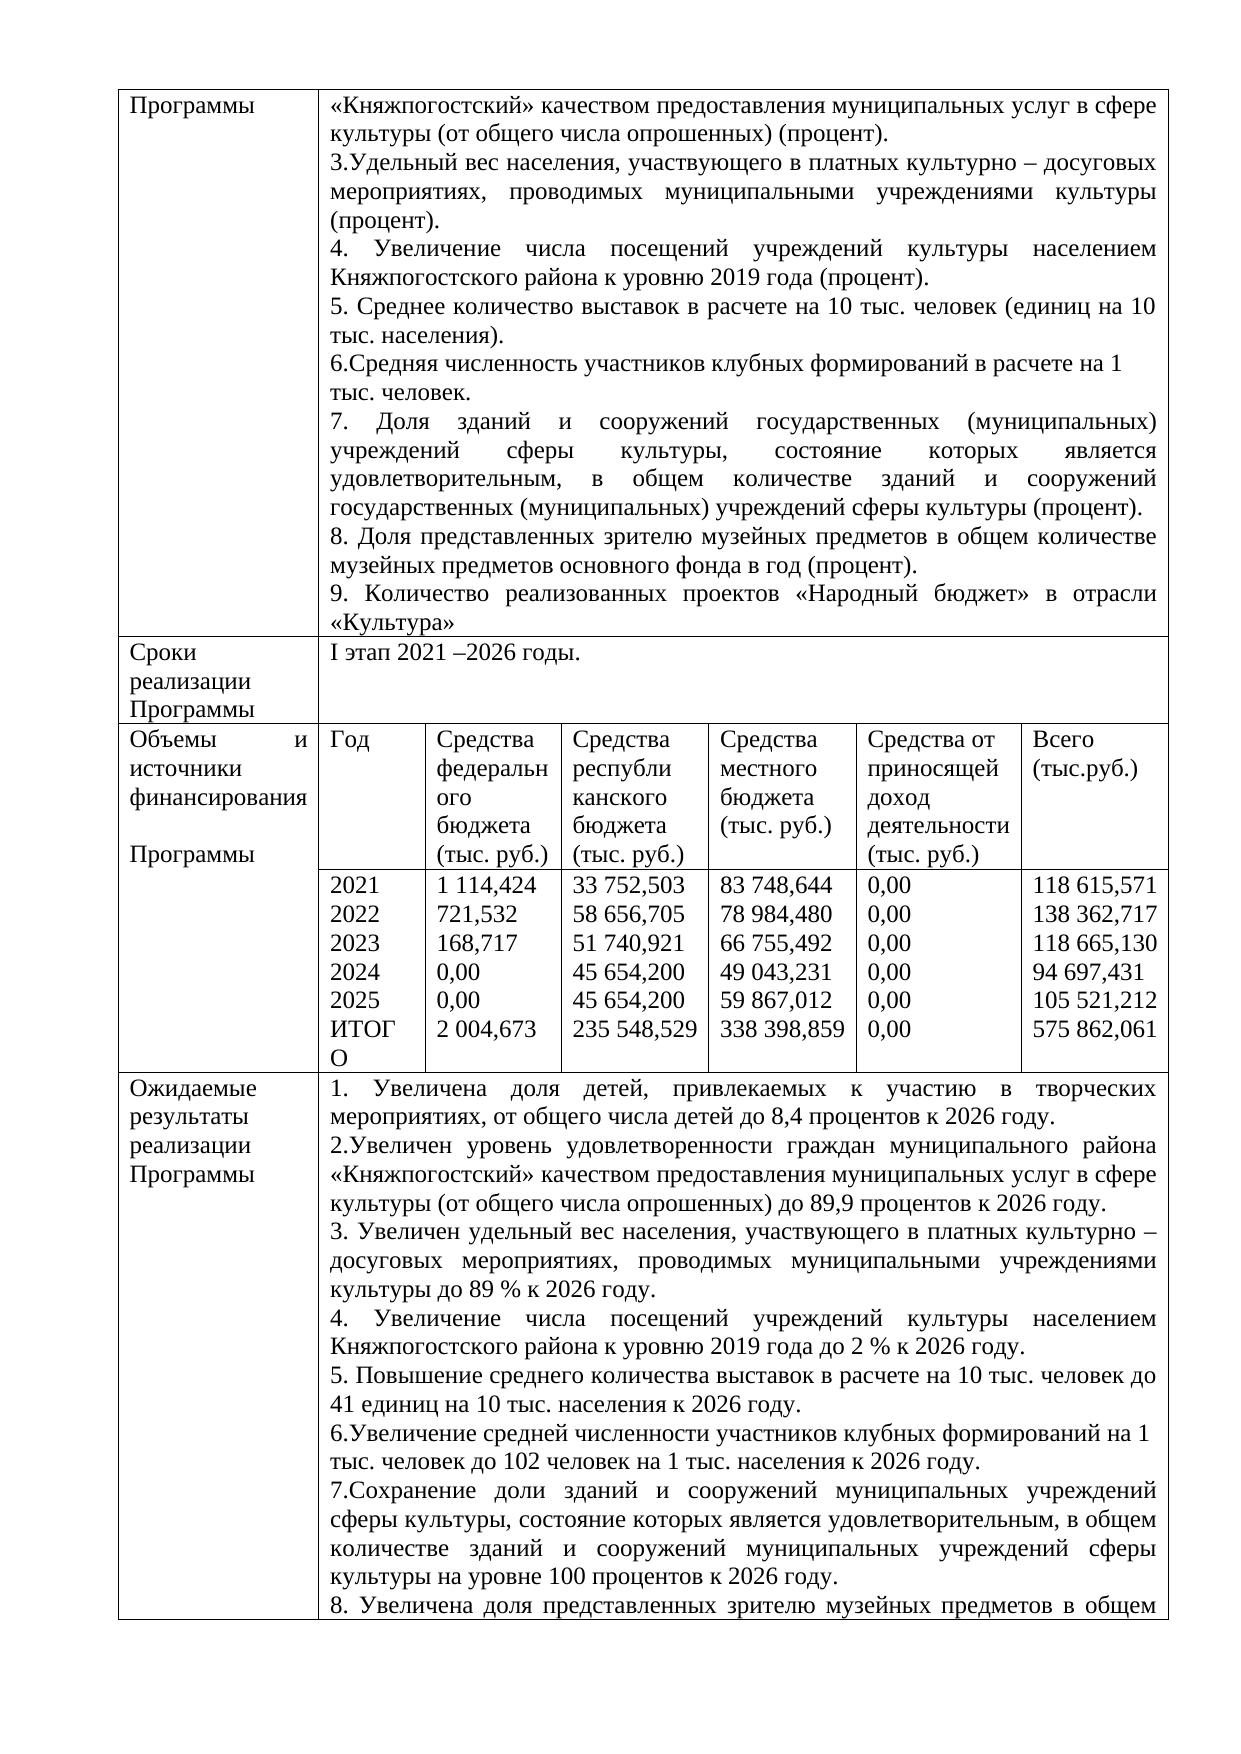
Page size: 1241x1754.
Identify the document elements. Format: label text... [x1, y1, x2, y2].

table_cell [319, 90, 1168, 636]
table_cell Сроки реализации Программы [119, 637, 318, 723]
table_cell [319, 1073, 1168, 1619]
table_cell Год [319, 724, 425, 869]
table_cell I этап 2021 –2026 годы. [319, 637, 1168, 723]
table_cell 0,00 0,00 0,00 0,00 0,00 0,00 [857, 870, 1021, 1072]
table_cell Средства местного бюджета (тыс. руб.) [709, 724, 856, 869]
table_cell 118 615,571 138 362,717 118 665,130 94 697,431 105 521,212 575 862,061 [1022, 870, 1168, 1072]
table_cell Средства от приносящей доход деятельности (тыс. руб.) [857, 724, 1021, 869]
table_cell Всего (тыс.руб.) [1022, 724, 1168, 869]
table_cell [119, 90, 318, 636]
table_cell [119, 1073, 318, 1619]
table_cell Средства федерального бюджета (тыс. руб.) [426, 724, 561, 869]
table_cell 33 752,503 58 656,705 51 740,921 45 654,200 45 654,200 235 548,529 [562, 870, 708, 1072]
table_cell Средства республи канского бюджета (тыс. руб.) [562, 724, 708, 869]
table_cell 2021 2022 2023 2024 2025 ИТОГО [319, 870, 425, 1072]
table_cell Объемы и источники финансирования Программы [119, 724, 318, 1072]
table_cell 1 114,424 721,532 168,717 0,00 0,00 2 004,673 [426, 870, 561, 1072]
table_cell 83 748,644 78 984,480 66 755,492 49 043,231 59 867,012 338 398,859 [709, 870, 856, 1072]
